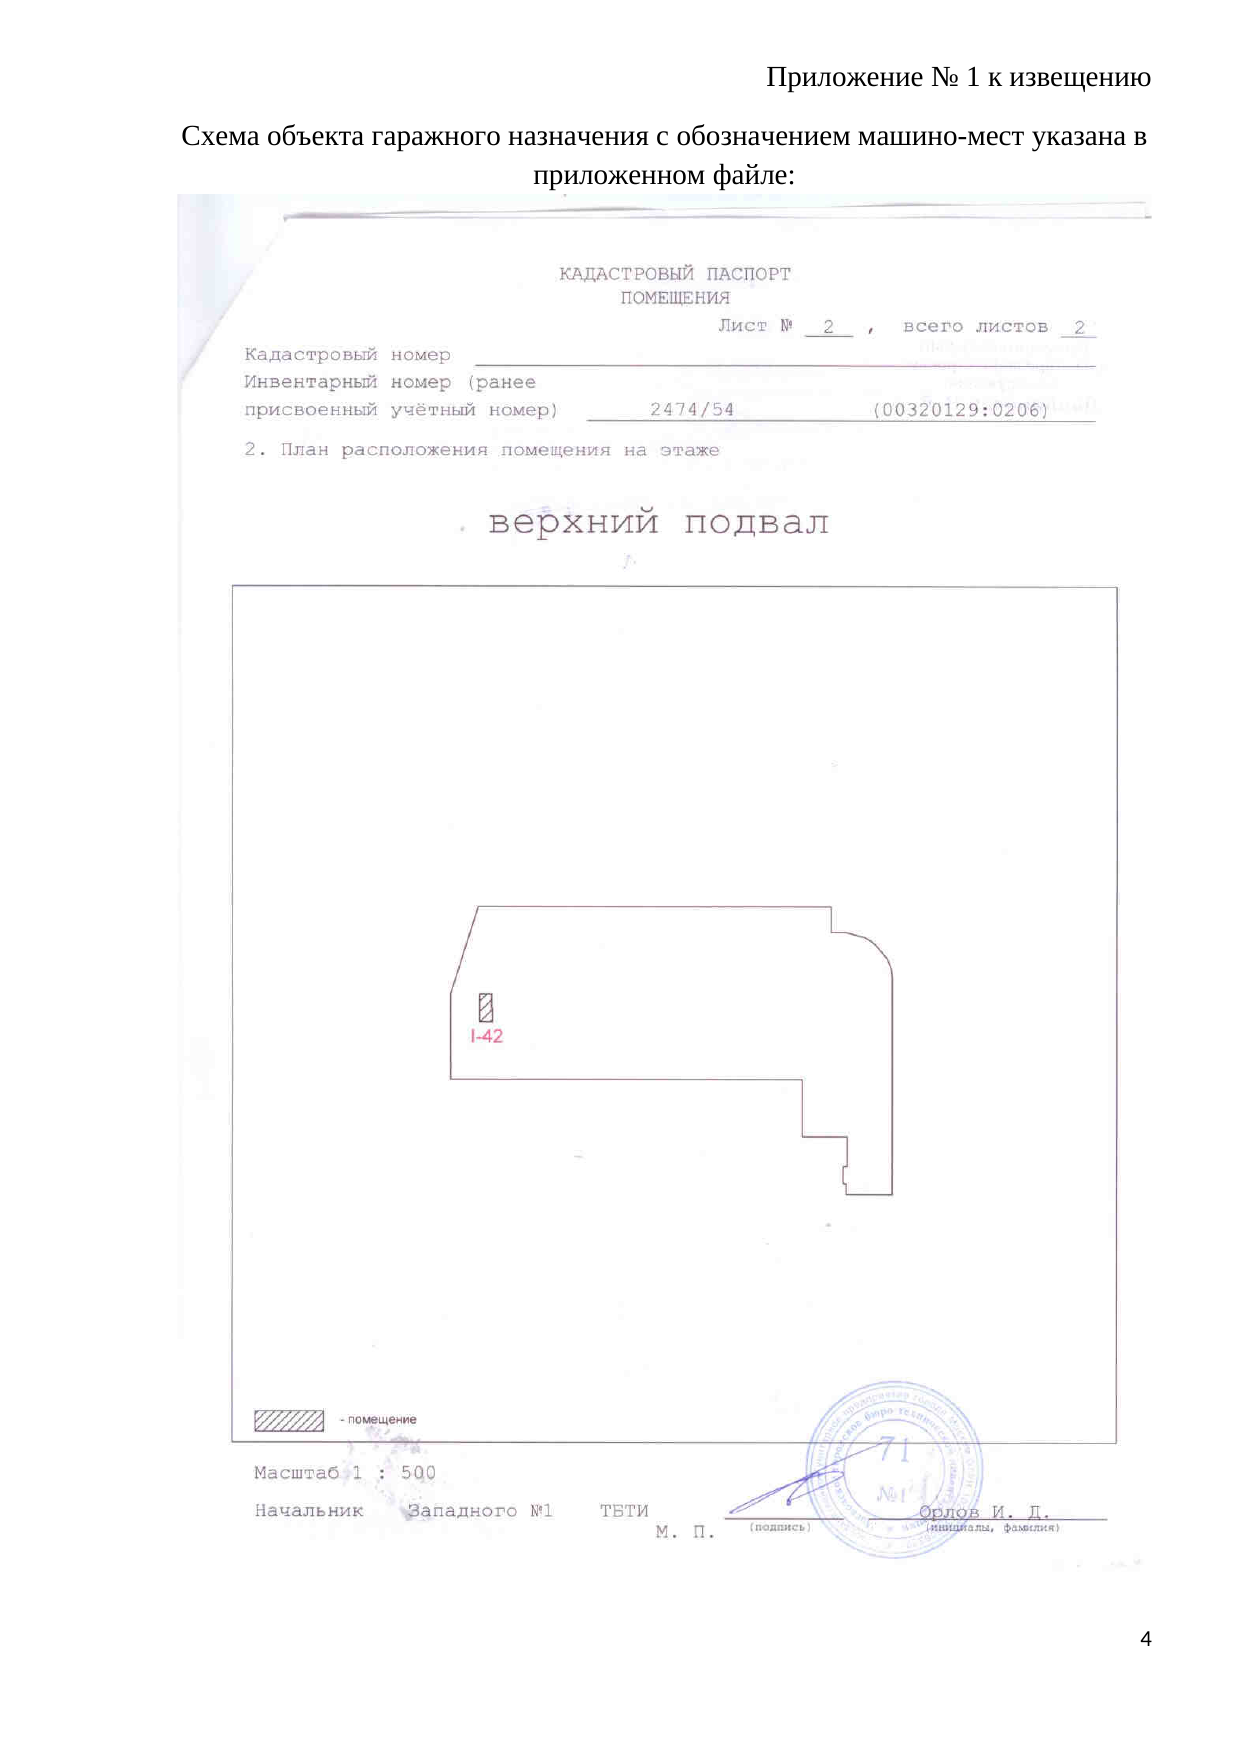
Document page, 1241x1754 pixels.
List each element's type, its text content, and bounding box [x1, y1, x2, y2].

text Приложение № 1 к извещению [177, 59, 1152, 93]
text Схема объекта гаражного назначения с обозначением машино-мест указана в приложенном файле: [177, 118, 1152, 194]
picture [177, 194, 1152, 1572]
